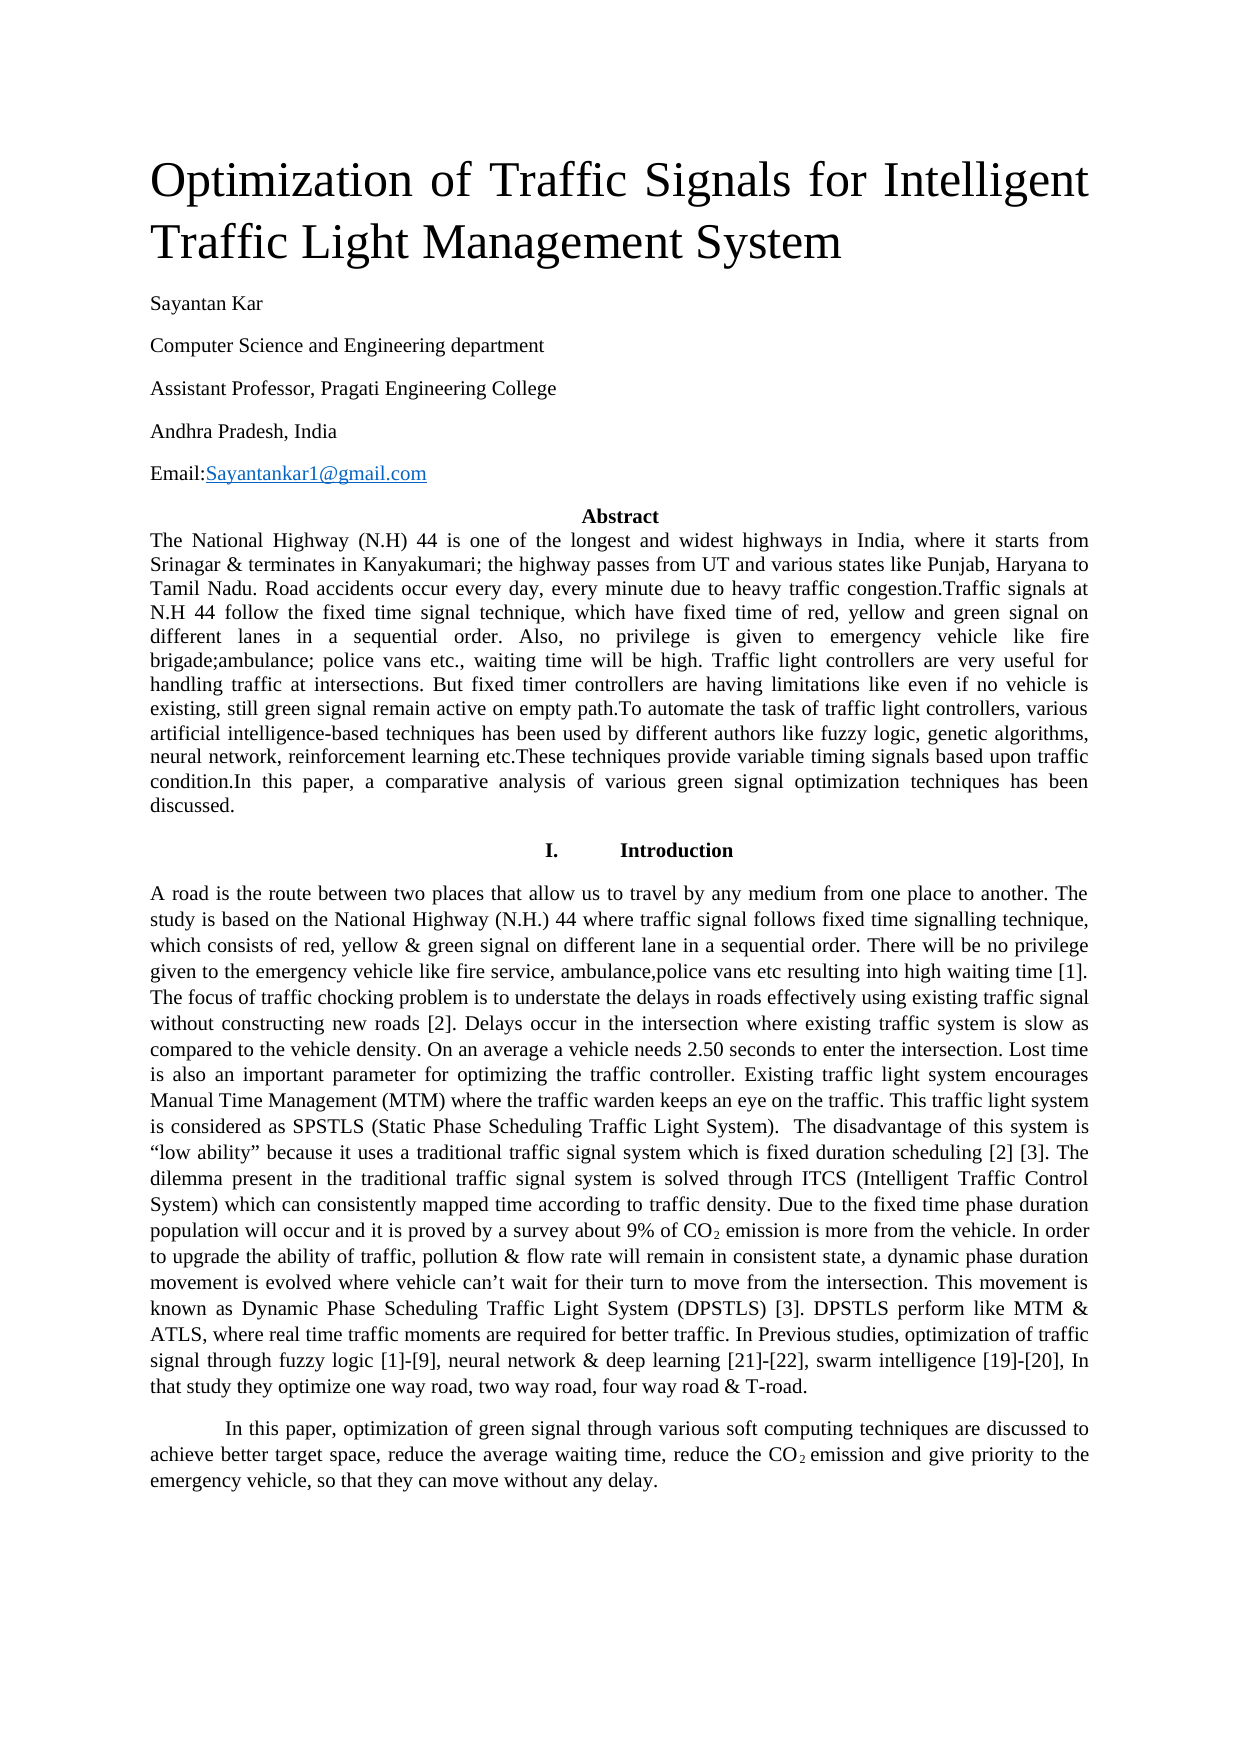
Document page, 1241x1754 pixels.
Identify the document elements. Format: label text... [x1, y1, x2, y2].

text A road is the route between two places that allow us to travel by any medium from one place to another. The study is based on the National Highway (N.H.) 44 where traffic signal follows fixed time signalling technique, which consists of red, yellow & green signal on different lane in a sequential order. There will be no privilege given to the emergency vehicle like fire service, ambulance,police vans etc resulting into high waiting time [1]. The focus of traffic chocking problem is to understate the delays in roads effectively using existing traffic signal without constructing new roads [2]. Delays occur in the intersection where existing traffic system is slow as compared to the vehicle density. On an average a vehicle needs 2.50 seconds to enter the intersection. Lost time is also an important parameter for optimizing the traffic controller. Existing traffic light system encourages Manual Time Management (MTM) where the traffic warden keeps an eye on the traffic. This traffic light system is considered as SPSTLS (Static Phase Scheduling Traffic Light System). The disadvantage of this system is “low ability” because it uses a traditional traffic signal system which is fixed duration scheduling [2] [3]. The dilemma present in the traditional traffic signal system is solved through ITCS (Intelligent Traffic Control System) which can consistently mapped time according to traffic density. Due to the fixed time phase duration population will occur and it is proved by a survey about 9% of CO2 emission is more from the vehicle. In order to upgrade the ability of traffic, pollution & flow rate will remain in consistent state, a dynamic phase duration movement is evolved where vehicle can’t wait for their turn to move from the intersection. This movement is known as Dynamic Phase Scheduling Traffic Light System (DPSTLS) [3]. DPSTLS perform like MTM & ATLS, where real time traffic moments are required for better traffic. In Previous studies, optimization of traffic signal through fuzzy logic [1]-[9], neural network & deep learning [21]-[22], swarm intelligence [19]-[20], In that study they optimize one way road, two way road, four way road & T-road. [150, 881, 1090, 1398]
text Assistant Professor, Pragati Engineering College [150, 376, 1090, 400]
text Abstract [150, 504, 1090, 528]
text Email:Sayantankar1@gmail.com [150, 461, 1090, 485]
text Sayantan Kar [150, 291, 1090, 315]
text In this paper, optimization of green signal through various soft computing techniques are discussed to achieve better target space, reduce the average waiting time, reduce the CO2 emission and give priority to the emergency vehicle, so that they can move without any delay. [150, 1416, 1090, 1492]
text The National Highway (N.H) 44 is one of the longest and widest highways in India, where it starts from Srinagar & terminates in Kanyakumari; the highway passes from UT and various states like Punjab, Haryana to Tamil Nadu. Road accidents occur every day, every minute due to heavy traffic congestion.Traffic signals at N.H 44 follow the fixed time signal technique, which have fixed time of red, yellow and green signal on different lanes in a sequential order. Also, no privilege is given to emergency vehicle like fire brigade;ambulance; police vans etc., waiting time will be high. Traffic light controllers are very useful for handling traffic at intersections. But fixed timer controllers are having limitations like even if no vehicle is existing, still green signal remain active on empty path.To automate the task of traffic light controllers, various artificial intelligence-based techniques has been used by different authors like fuzzy logic, genetic algorithms, neural network, reinforcement learning etc.These techniques provide variable timing signals based upon traffic condition.In this paper, a comparative analysis of various green signal optimization techniques has been discussed. [150, 528, 1090, 817]
text Optimization of Traffic Signals for Intelligent Traffic Light Management System [150, 150, 1090, 269]
text Computer Science and Engineering department [150, 333, 1090, 357]
list Introduction [187, 838, 1090, 862]
text Andhra Pradesh, India [150, 419, 1090, 443]
